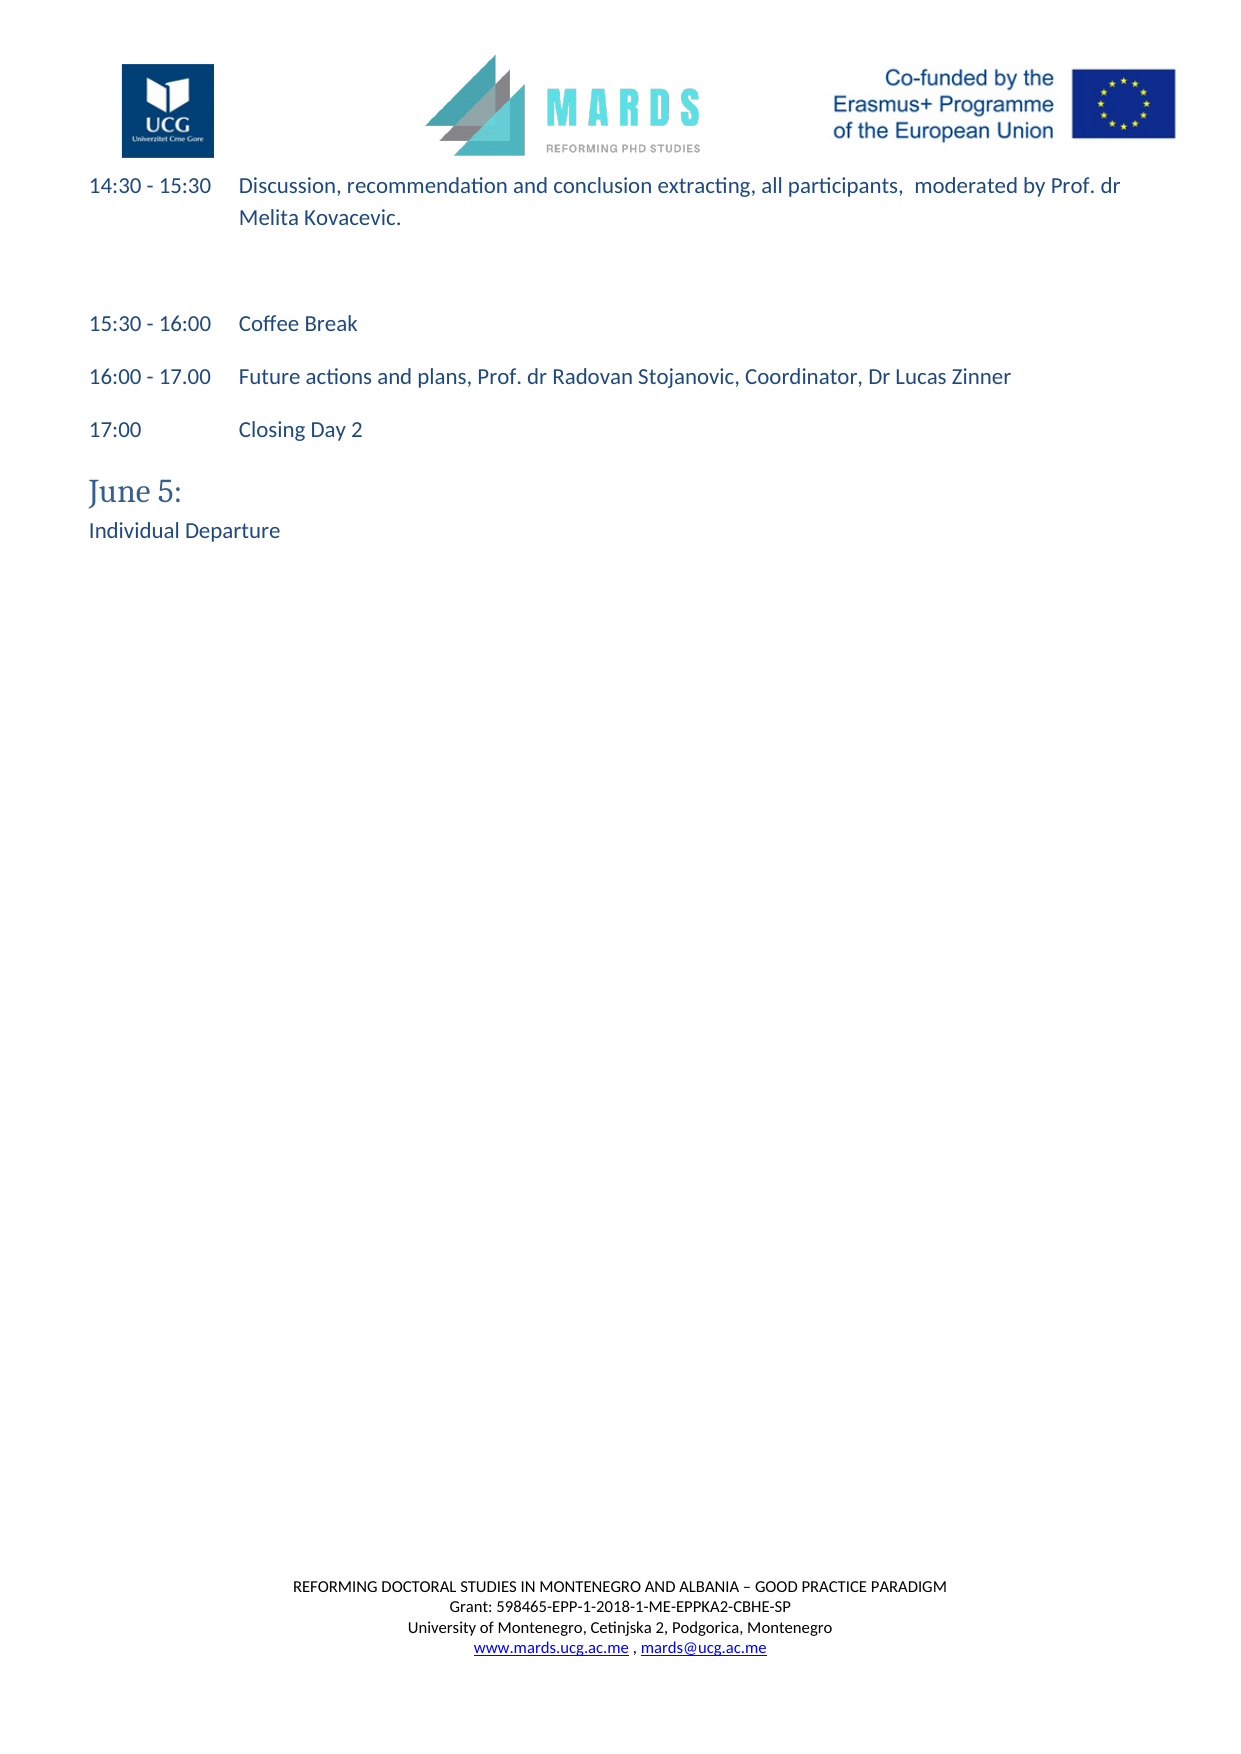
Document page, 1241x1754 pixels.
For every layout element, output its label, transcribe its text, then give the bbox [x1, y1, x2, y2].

picture [813, 50, 1193, 158]
text 15:30 - 16:00 Coffee Break [89, 309, 1152, 337]
picture [415, 37, 712, 158]
subtitle June 5: [89, 473, 1152, 511]
text 14:30 - 15:30 Discussion, recommendation and conclusion extracting, all participants, moderated by Prof. dr Melita Kovacevic. [89, 171, 1152, 231]
text 16:00 - 17.00 Future actions and plans, Prof. dr Radovan Stojanovic, Coordinator, Dr Lucas Zinner [89, 362, 1152, 390]
picture [121, 64, 214, 158]
text Individual Departure [89, 517, 1152, 545]
text 17:00 Closing Day 2 [89, 415, 1152, 443]
